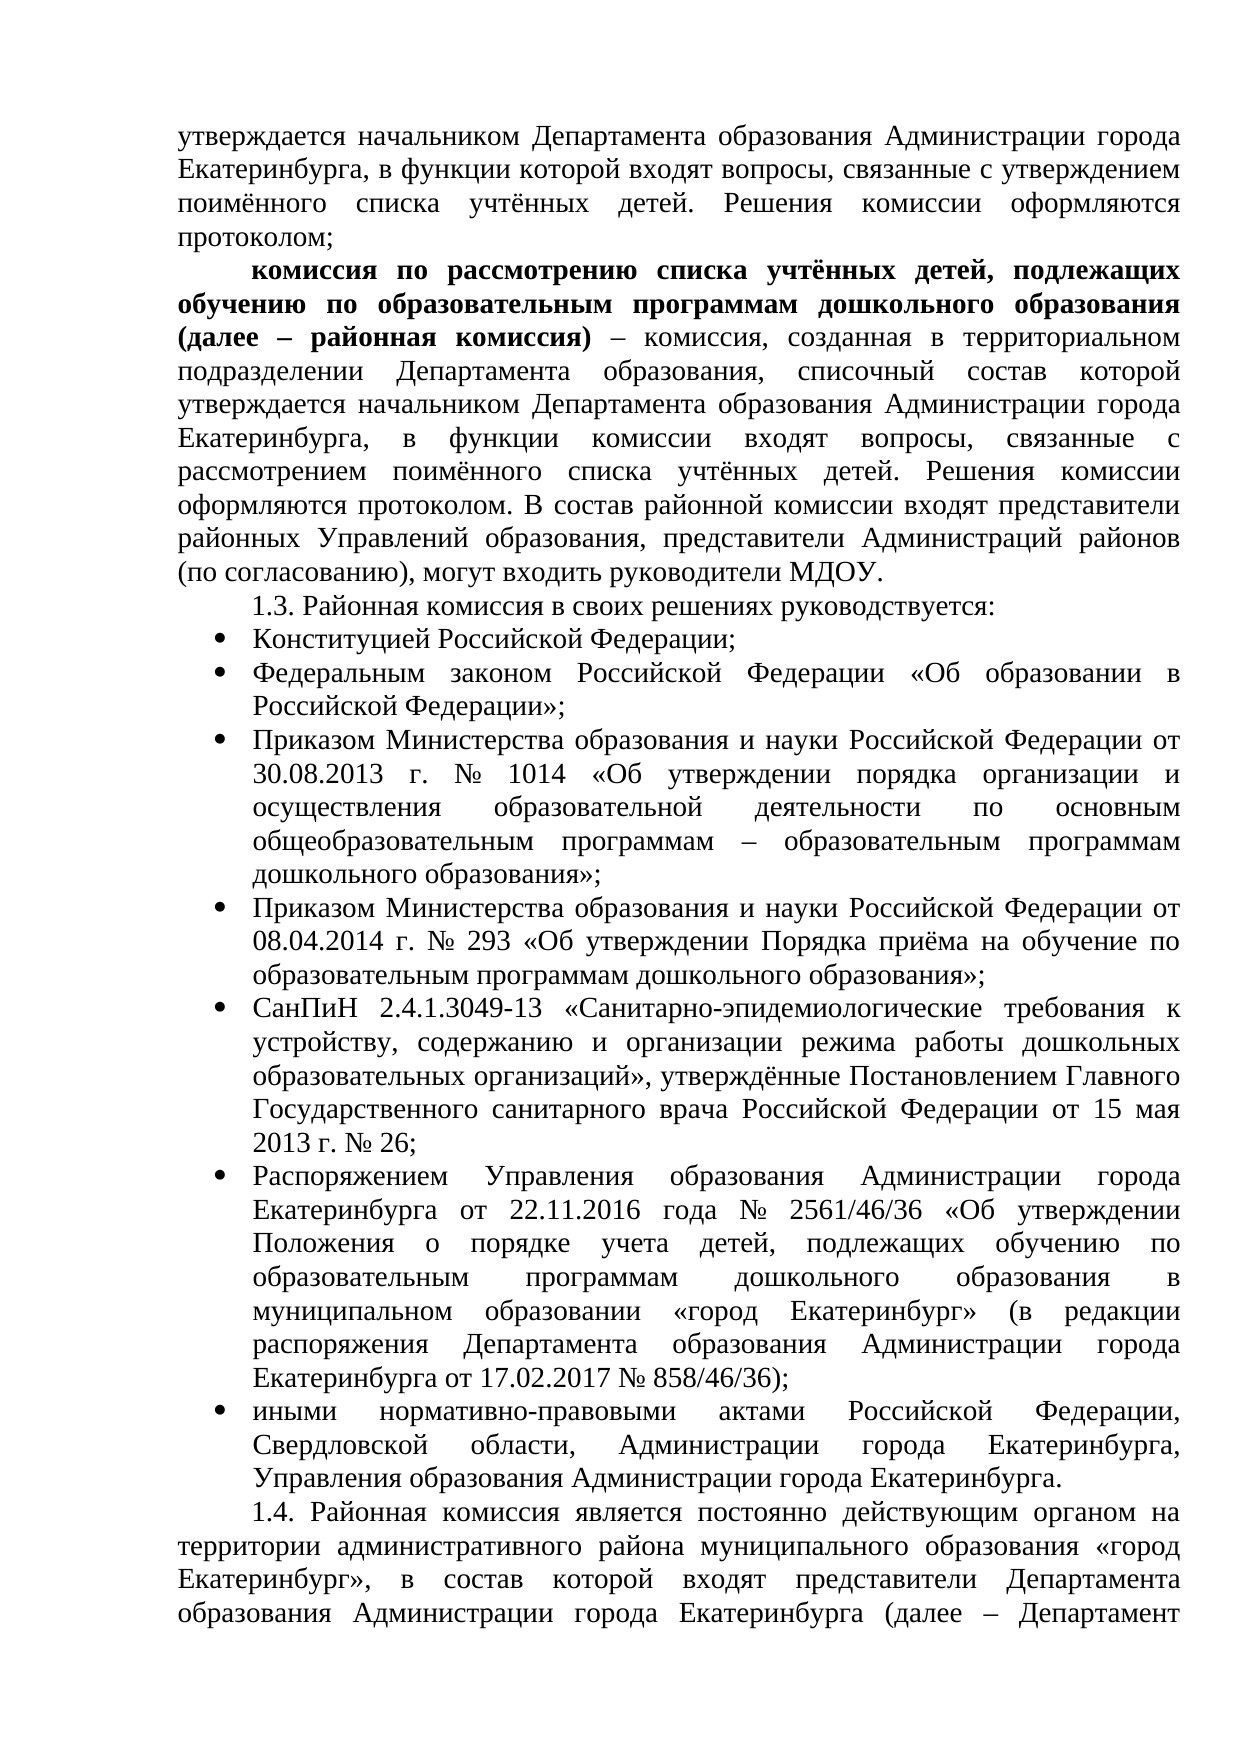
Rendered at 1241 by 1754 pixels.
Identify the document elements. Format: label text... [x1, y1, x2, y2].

text комиссия по рассмотрению списка учтённых детей, подлежащих обучению по образовательным программам дошкольного образования (далее – районная комиссия) – комиссия, созданная в территориальном подразделении Департамента образования, списочный состав которой утверждается начальником Департамента образования Администрации города Екатеринбурга, в функции комиссии входят вопросы, связанные с рассмотрением поимённого списка учтённых детей. Решения комиссии оформляются протоколом. В состав районной комиссии входят представители районных Управлений образования, представители Администраций районов (по согласованию), могут входить руководители МДОУ. [177, 252, 1181, 588]
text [177, 118, 1181, 252]
list Конституцией Российской Федерации; [215, 621, 1181, 655]
list иными нормативно-правовыми актами Российской Федерации, Свердловской области, Администрации города Екатеринбурга, Управления образования Администрации города Екатеринбурга. [215, 1393, 1181, 1494]
list Приказом Министерства образования и науки Российской Федерации от 30.08.2013 г. № 1014 «Об утверждении порядка организации и осуществления образовательной деятельности по основным общеобразовательным программам – образовательным программам дошкольного образования»; [215, 722, 1181, 890]
list СанПиН 2.4.1.3049-13 «Санитарно-эпидемиологические требования к устройству, содержанию и организации режима работы дошкольных образовательных организаций», утверждённые Постановлением Главного Государственного санитарного врача Российской Федерации от 15 мая 2013 г. № 26; [215, 991, 1181, 1158]
text 1.3. Районная комиссия в своих решениях руководствуется: [177, 588, 1181, 621]
list Приказом Министерства образования и науки Российской Федерации от 08.04.2014 г. № 293 «Об утверждении Порядка приёма на обучение по образовательным программам дошкольного образования»; [215, 890, 1181, 991]
list Федеральным законом Российской Федерации «Об образовании в Российской Федерации»; [215, 655, 1181, 722]
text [177, 1494, 1181, 1628]
list Распоряжением Управления образования Администрации города Екатеринбурга от 22.11.2016 года № 2561/46/36 «Об утверждении Положения о порядке учета детей, подлежащих обучению по образовательным программам дошкольного образования в муниципальном образовании «город Екатеринбург» (в редакции распоряжения Департамента образования Администрации города Екатеринбурга от 17.02.2017 № 858/46/36); [215, 1158, 1181, 1393]
